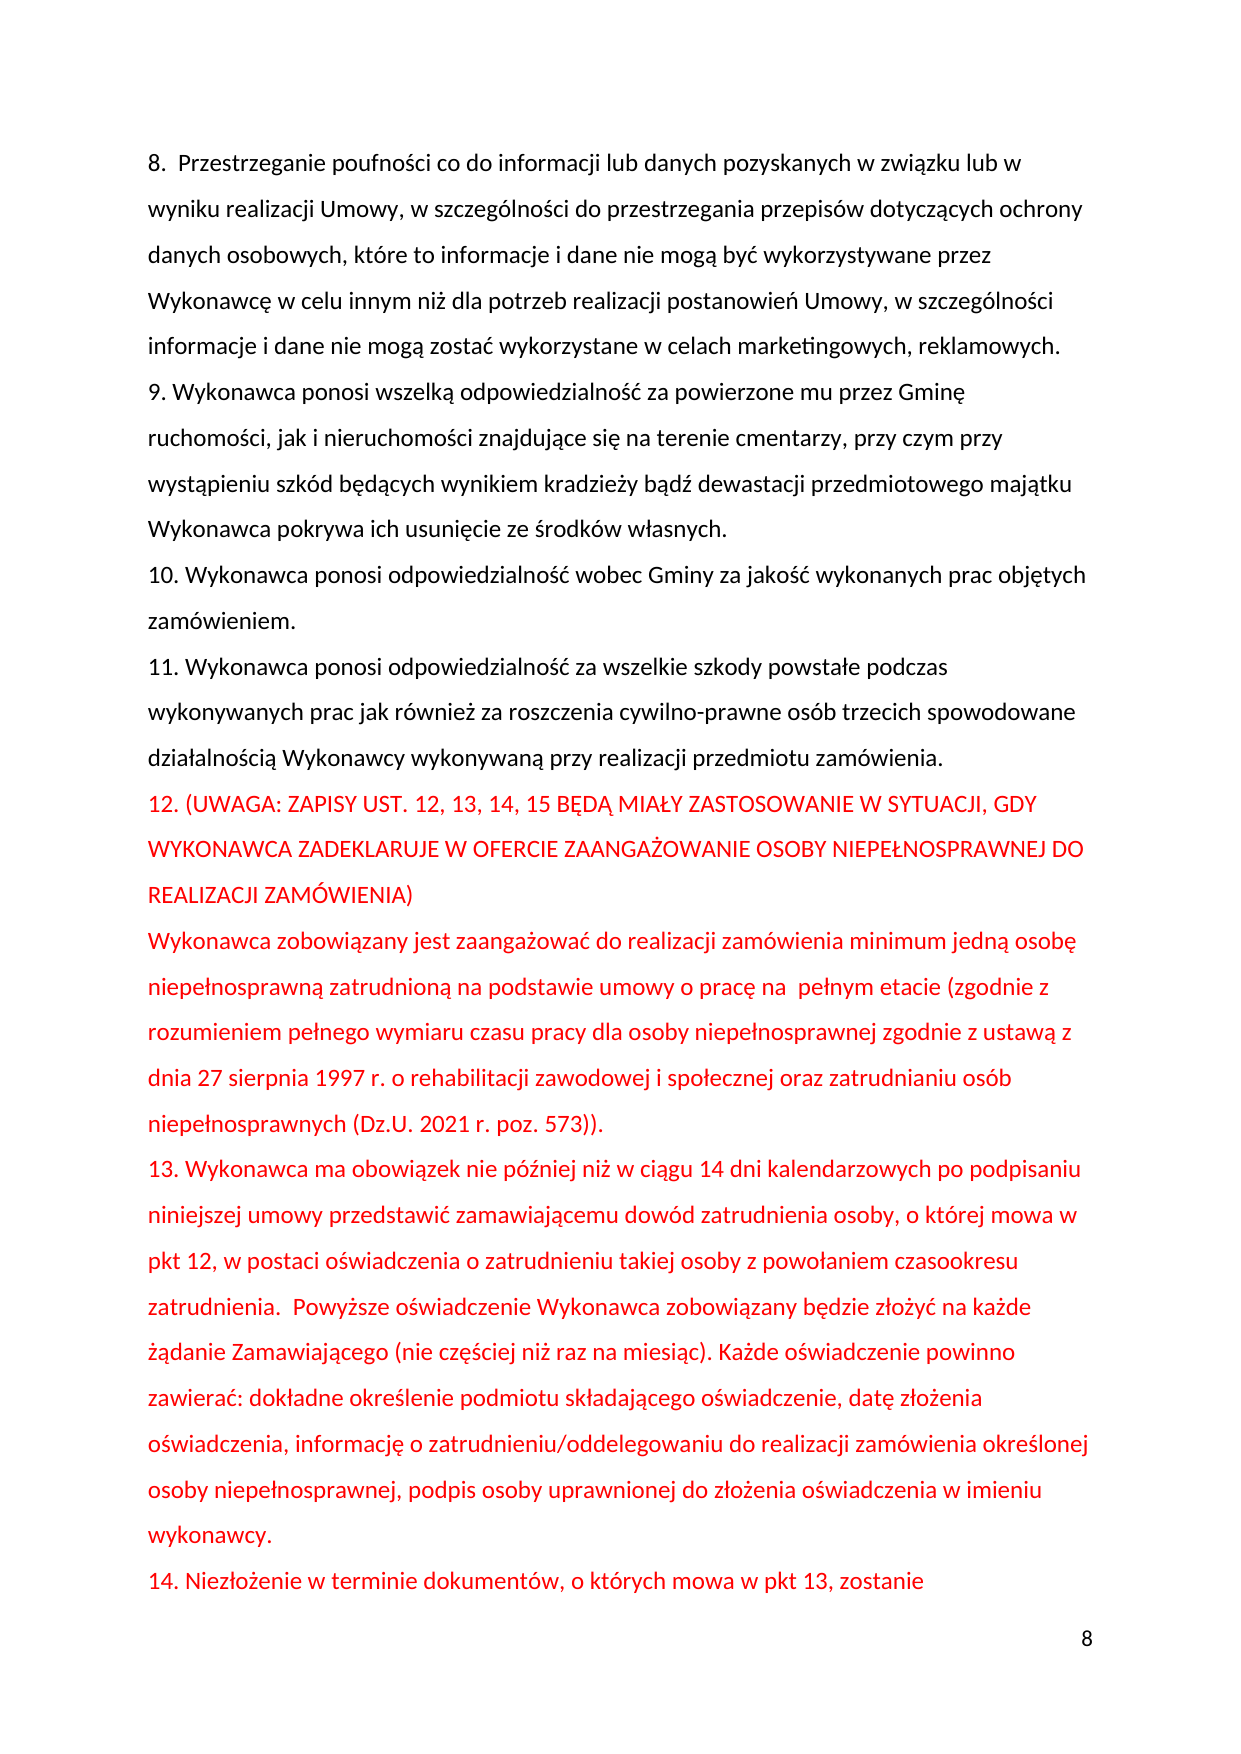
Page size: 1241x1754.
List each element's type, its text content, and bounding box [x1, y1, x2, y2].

list 14. Niezłożenie w terminie dokumentów, o których mowa w pkt 13, zostanie [148, 1565, 1093, 1596]
list 11. Wykonawca ponosi odpowiedzialność za wszelkie szkody powstałe podczas wykonywanych prac jak również za roszczenia cywilno-prawne osób trzecich spowodowane działalnością Wykonawcy wykonywaną przy realizacji przedmiotu zamówienia. [148, 651, 1093, 773]
list 12. (UWAGA: ZAPISY UST. 12, 13, 14, 15 BĘDĄ MIAŁY ZASTOSOWANIE W SYTUACJI, GDY WYKONAWCA ZADEKLARUJE W OFERCIE ZAANGAŻOWANIE OSOBY NIEPEŁNOSPRAWNEJ DO REALIZACJI ZAMÓWIENIA) [148, 788, 1093, 910]
list Wykonawca zobowiązany jest zaangażować do realizacji zamówienia minimum jedną osobę niepełnosprawną zatrudnioną na podstawie umowy o pracę na pełnym etacie (zgodnie z rozumieniem pełnego wymiaru czasu pracy dla osoby niepełnosprawnej zgodnie z ustawą z dnia 27 sierpnia 1997 r. o rehabilitacji zawodowej i społecznej oraz zatrudnianiu osób niepełnosprawnych (Dz.U. 2021 r. poz. 573)). [148, 925, 1093, 1138]
text 9. Wykonawca ponosi wszelką odpowiedzialność za powierzone mu przez Gminę ruchomości, jak i nieruchomości znajdujące się na terenie cmentarzy, przy czym przy wystąpieniu szkód będących wynikiem kradzieży bądź dewastacji przedmiotowego majątku Wykonawca pokrywa ich usunięcie ze środków własnych. [148, 376, 1093, 544]
list 10. Wykonawca ponosi odpowiedzialność wobec Gminy za jakość wykonanych prac objętych zamówieniem. [148, 559, 1093, 635]
list 13. Wykonawca ma obowiązek nie później niż w ciągu 14 dni kalendarzowych po podpisaniu niniejszej umowy przedstawić zamawiającemu dowód zatrudnienia osoby, o której mowa w pkt 12, w postaci oświadczenia o zatrudnieniu takiej osoby z powołaniem czasookresu zatrudnienia. Powyższe oświadczenie Wykonawca zobowiązany będzie złożyć na każde żądanie Zamawiającego (nie częściej niż raz na miesiąc). Każde oświadczenie powinno zawierać: dokładne określenie podmiotu składającego oświadczenie, datę złożenia oświadczenia, informację o zatrudnieniu/oddelegowaniu do realizacji zamówienia określonej osoby niepełnosprawnej, podpis osoby uprawnionej do złożenia oświadczenia w imieniu wykonawcy. [148, 1154, 1093, 1550]
text 8. Przestrzeganie poufności co do informacji lub danych pozyskanych w związku lub w wyniku realizacji Umowy, w szczególności do przestrzegania przepisów dotyczących ochrony danych osobowych, które to informacje i dane nie mogą być wykorzystywane przez Wykonawcę w celu innym niż dla potrzeb realizacji postanowień Umowy, w szczególności informacje i dane nie mogą zostać wykorzystane w celach marketingowych, reklamowych. [148, 148, 1093, 361]
